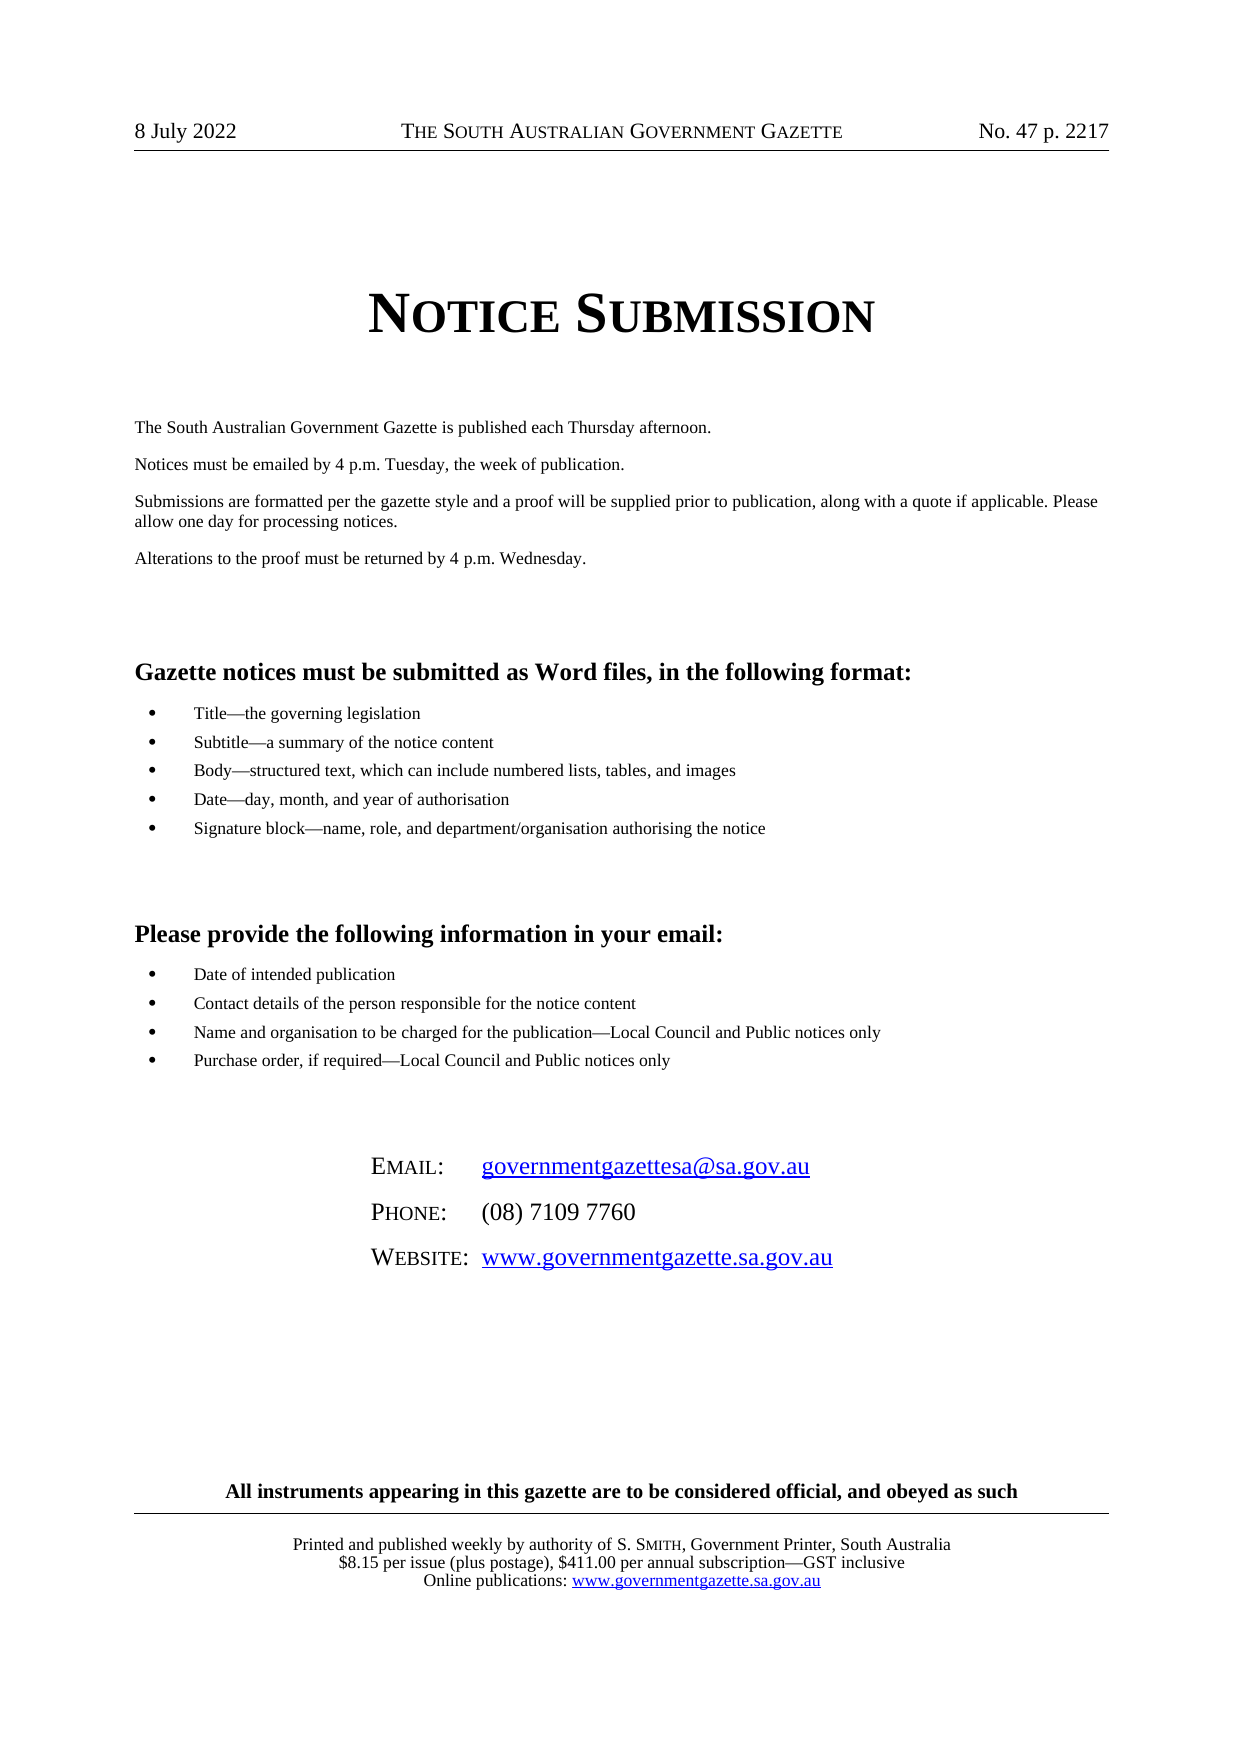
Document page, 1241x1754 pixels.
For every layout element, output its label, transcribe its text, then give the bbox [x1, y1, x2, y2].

text $8.15 per issue (plus postage), $411.00 per annual subscription—GST inclusive [134, 1554, 1109, 1572]
text Subtitle—a summary of the notice content [149, 731, 1109, 752]
text Name and organisation to be charged for the publication—Local Council and Public notices only [149, 1022, 1109, 1042]
text Submissions are formatted per the gazette style and a proof will be supplied prior to publication, along with a quote if applicable. Please allow one day for processing notices. [134, 491, 1109, 531]
text Contact details of the person responsible for the notice content [149, 993, 1109, 1013]
text Please provide the following information in your email: [134, 919, 1109, 947]
text Signature block—name, role, and department/organisation authorising the notice [149, 818, 1109, 838]
text Body—structured text, which can include numbered lists, tables, and images [149, 760, 1109, 781]
text Date—day, month, and year of authorisation [149, 789, 1109, 809]
text Online publications: www.governmentgazette.sa.gov.au [134, 1572, 1109, 1590]
text All instruments appearing in this gazette are to be considered official, and obeyed as such [134, 1480, 1109, 1503]
text Date of intended publication [149, 964, 1109, 984]
text Notice Submission [197, 278, 1047, 345]
text Notices must be emailed by 4 p.m. Tuesday, the week of publication. [134, 454, 1109, 474]
text The South Australian Government Gazette is published each Thursday afternoon. [134, 417, 1109, 437]
text Website: www.governmentgazette.sa.gov.au [371, 1242, 1047, 1271]
text Alterations to the proof must be returned by 4 p.m. Wednesday. [134, 548, 1109, 568]
text Email: governmentgazettesa@sa.gov.au [371, 1151, 1047, 1180]
text Purchase order, if required—Local Council and Public notices only [149, 1050, 1109, 1071]
text Printed and published weekly by authority of S. Smith, Government Printer, South Australia [134, 1537, 1109, 1554]
text Phone: (08) 7109 7760 [371, 1197, 1047, 1225]
text Title—the governing legislation [149, 703, 1109, 723]
text Gazette notices must be submitted as Word files, in the following format: [134, 657, 1109, 686]
